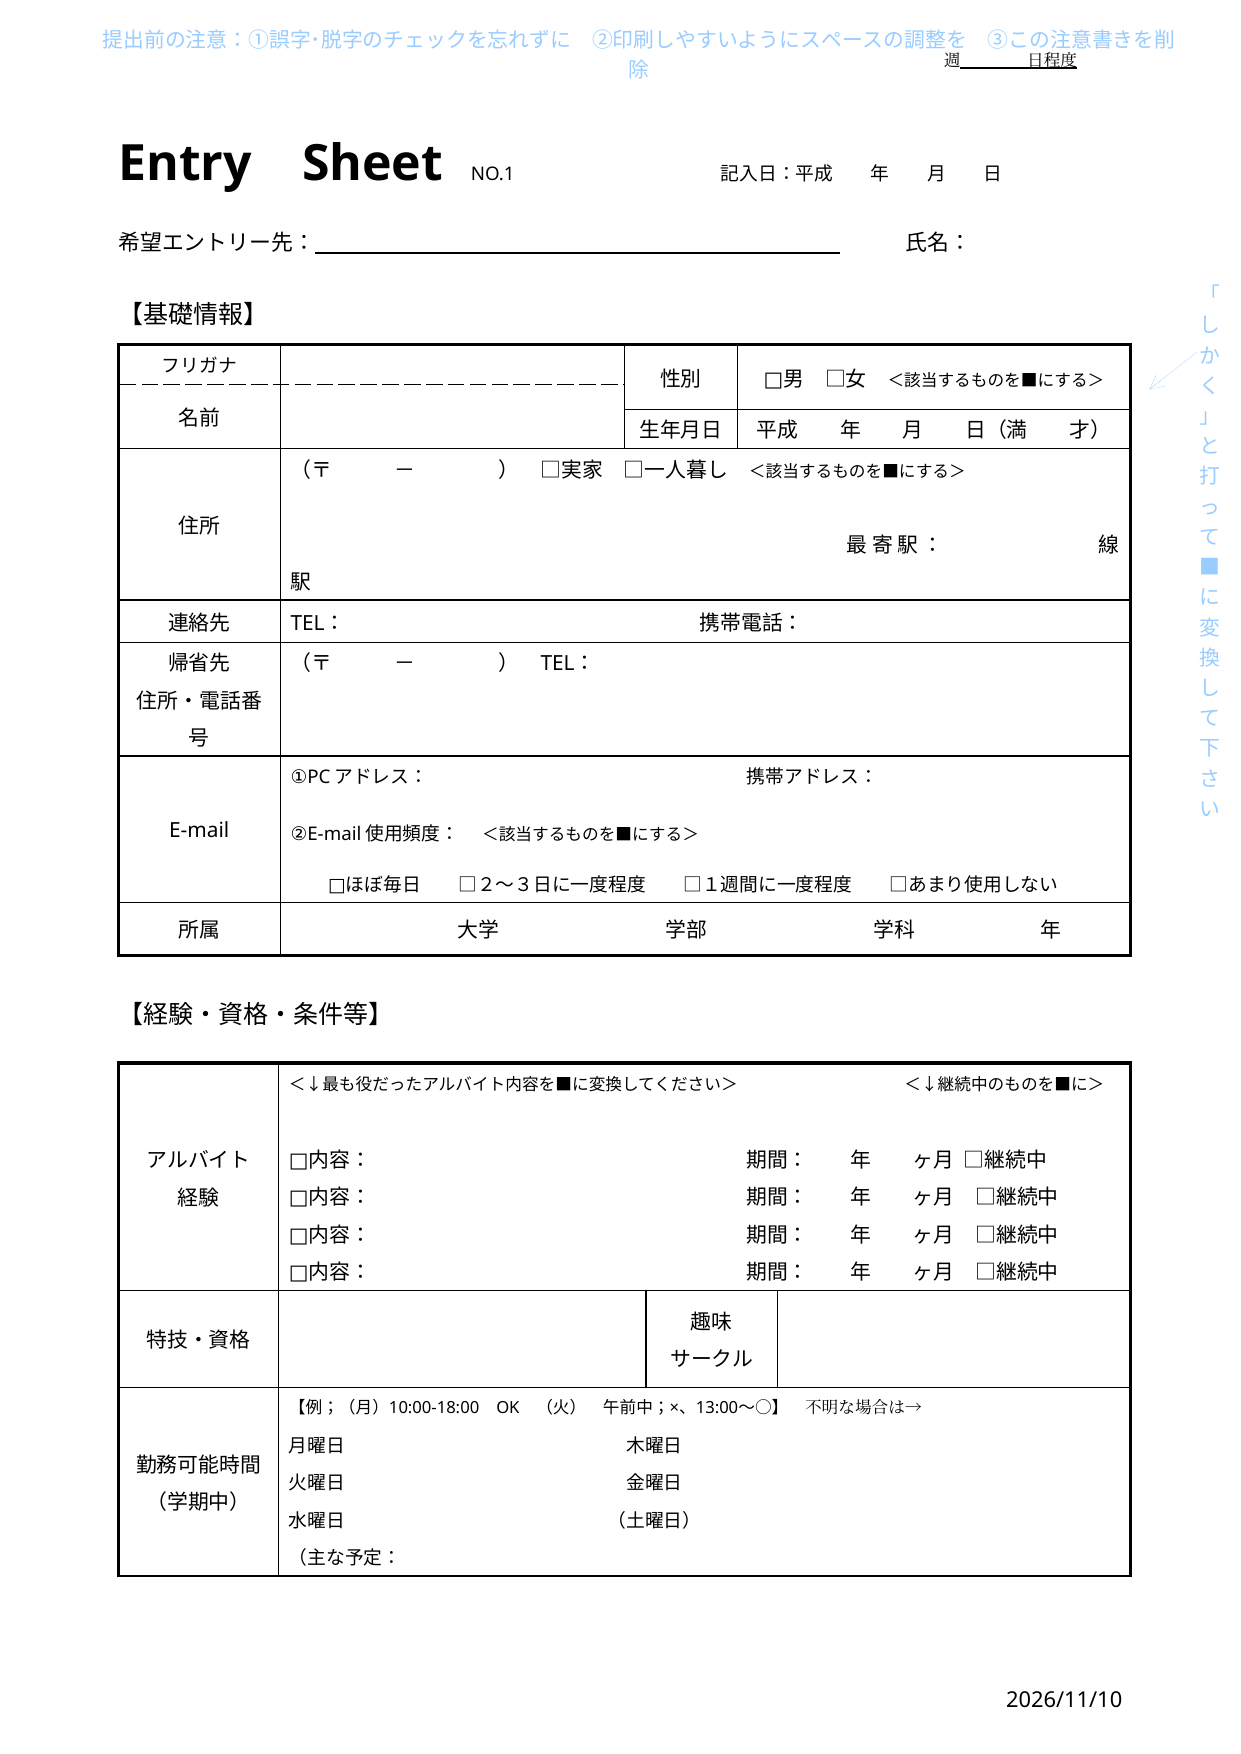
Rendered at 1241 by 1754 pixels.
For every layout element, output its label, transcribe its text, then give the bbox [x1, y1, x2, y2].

text 【経験・資格・条件等】 [118, 994, 1122, 1032]
table_cell 帰省先 住所・電話番号 [120, 643, 280, 755]
table_cell E-mail [120, 757, 280, 902]
table_cell （〒 － ） □実家 □一人暮し ＜該当するものを■にする＞ 最寄駅： 線 駅 [281, 449, 1129, 599]
table_cell 大学 学部 学科 年 [281, 903, 1129, 953]
table_cell 所属 [120, 903, 280, 953]
table_cell [279, 1291, 645, 1386]
table_cell [281, 384, 624, 448]
table_header □男 □女 ＜該当するものを■にする＞ [738, 346, 1129, 408]
table_header フリガナ [120, 346, 280, 383]
table_cell 特技・資格 [120, 1291, 278, 1386]
table_cell 勤務可能時間 （学期中） [120, 1388, 278, 1575]
table_cell [778, 1291, 1129, 1386]
table_cell ①PCアドレス： 携帯アドレス： ②E-mail使用頻度： ＜該当するものを■にする＞ □ほぼ毎日 □２～３日に一度程度 □１週間に一度程度 □あまり使用しない [281, 757, 1129, 902]
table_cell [279, 1388, 1129, 1575]
table_cell TEL： 携帯電話： [281, 601, 1129, 641]
table_header アルバイト 経験 [120, 1065, 278, 1289]
table_header [281, 346, 624, 383]
text Entry Sheet NO.1 記入日：平成 年 月 日 [118, 127, 1122, 195]
table_header ＜↓最も役だったアルバイト内容を■に変換してください＞ ＜↓継続中のものを■に＞ □内容： 期間： 年 ヶ月 □継続中 □内容： 期間： 年 ヶ月 □継続中 □内容： 期間： 年 ヶ月 □継続中 □内容： 期間： 年 ヶ月 □継続中 [279, 1065, 1129, 1289]
table_header 性別 [625, 346, 737, 408]
table_cell （〒 － ） TEL： [281, 643, 1129, 755]
table_cell 生年月日 [625, 410, 737, 448]
table_cell 住所 [120, 449, 280, 599]
text 希望エントリー先： 氏名： [118, 225, 1122, 257]
text 【基礎情報】 [118, 294, 1122, 332]
table_cell 平成 年 月 日（満 才） [738, 410, 1129, 448]
table_cell 趣味 サークル [647, 1291, 777, 1386]
table_cell 名前 [120, 384, 280, 448]
table_cell 連絡先 [120, 601, 280, 641]
